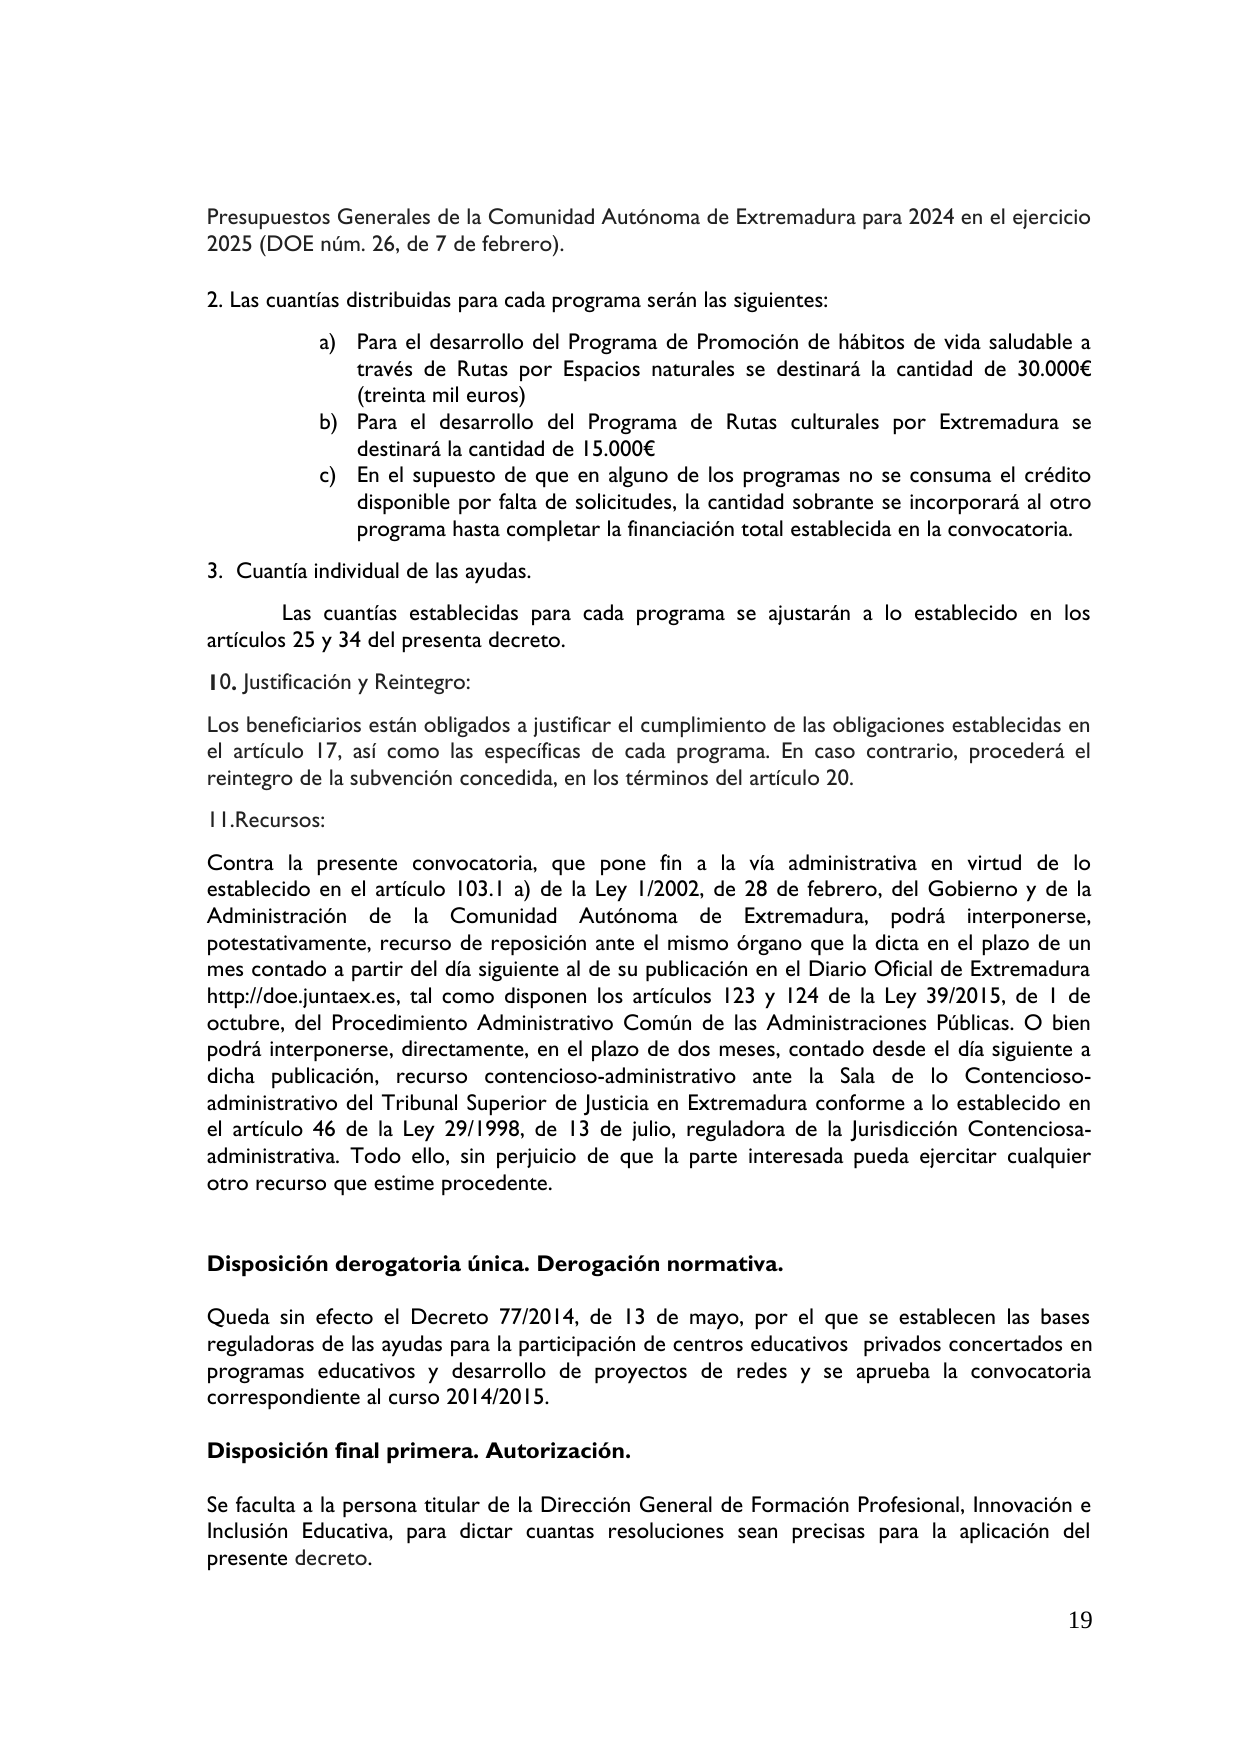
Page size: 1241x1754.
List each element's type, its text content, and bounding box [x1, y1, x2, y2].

list Para el desarrollo del Programa de Rutas culturales por Extremadura se destinará la cantidad de 15.000€ [319, 408, 1093, 462]
text 3. Cuantía individual de las ayudas. [207, 557, 1093, 584]
text Las cuantías establecidas para cada programa se ajustarán a lo establecido en los artículos 25 y 34 del presenta decreto. [207, 600, 1093, 653]
text 2. Las cuantías distribuidas para cada programa serán las siguientes: [207, 286, 1093, 313]
text Los beneficiarios están obligados a justificar el cumplimiento de las obligaciones establecidas en el artículo 17, así como las específicas de cada programa. En caso contrario, procederá el reintegro de la subvención concedida, en los términos del artículo 20. [207, 711, 1093, 791]
text Se faculta a la persona titular de la Dirección General de Formación Profesional, Innovación e Inclusión Educativa, para dictar cuantas resoluciones sean precisas para la aplicación del presente decreto. [207, 1491, 1093, 1571]
text 11.Recursos: [207, 807, 1093, 834]
list En el supuesto de que en alguno de los programas no se consuma el crédito disponible por falta de solicitudes, la cantidad sobrante se incorporará al otro programa hasta completar la financiación total establecida en la convocatoria. [319, 462, 1093, 542]
text Disposición derogatoria única. Derogación normativa. [207, 1250, 1093, 1277]
text Queda sin efecto el Decreto 77/2014, de 13 de mayo, por el que se establecen las bases reguladoras de las ayudas para la participación de centros educativos privados concertados en programas educativos y desarrollo de proyectos de redes y se aprueba la convocatoria correspondiente al curso 2014/2015. [207, 1304, 1093, 1411]
text Disposición final primera. Autorización. [207, 1438, 1093, 1465]
text Contra la presente convocatoria, que pone fin a la vía administrativa en virtud de lo establecido en el artículo 103.1 a) de la Ley 1/2002, de 28 de febrero, del Gobierno y de la Administración de la Comunidad Autónoma de Extremadura, podrá interponerse, potestativamente, recurso de reposición ante el mismo órgano que la dicta en el plazo de un mes contado a partir del día siguiente al de su publicación en el Diario Oficial de Extremadura http://doe.juntaex.es, tal como disponen los artículos 123 y 124 de la Ley 39/2015, de 1 de octubre, del Procedimiento Administrativo Común de las Administraciones Públicas. O bien podrá interponerse, directamente, en el plazo de dos meses, contado desde el día siguiente a dicha publicación, recurso contencioso-administrativo ante la Sala de lo Contencioso-administrativo del Tribunal Superior de Justicia en Extremadura conforme a lo establecido en el artículo 46 de la Ley 29/1998, de 13 de julio, reguladora de la Jurisdicción Contenciosa-administrativa. Todo ello, sin perjuicio de que la parte interesada pueda ejercitar cualquier otro recurso que estime procedente. [207, 849, 1093, 1196]
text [207, 204, 1093, 257]
list Para el desarrollo del Programa de Promoción de hábitos de vida saludable a través de Rutas por Espacios naturales se destinará la cantidad de 30.000€ (treinta mil euros) [319, 328, 1093, 408]
text 10. Justificación y Reintegro: [207, 669, 1093, 696]
